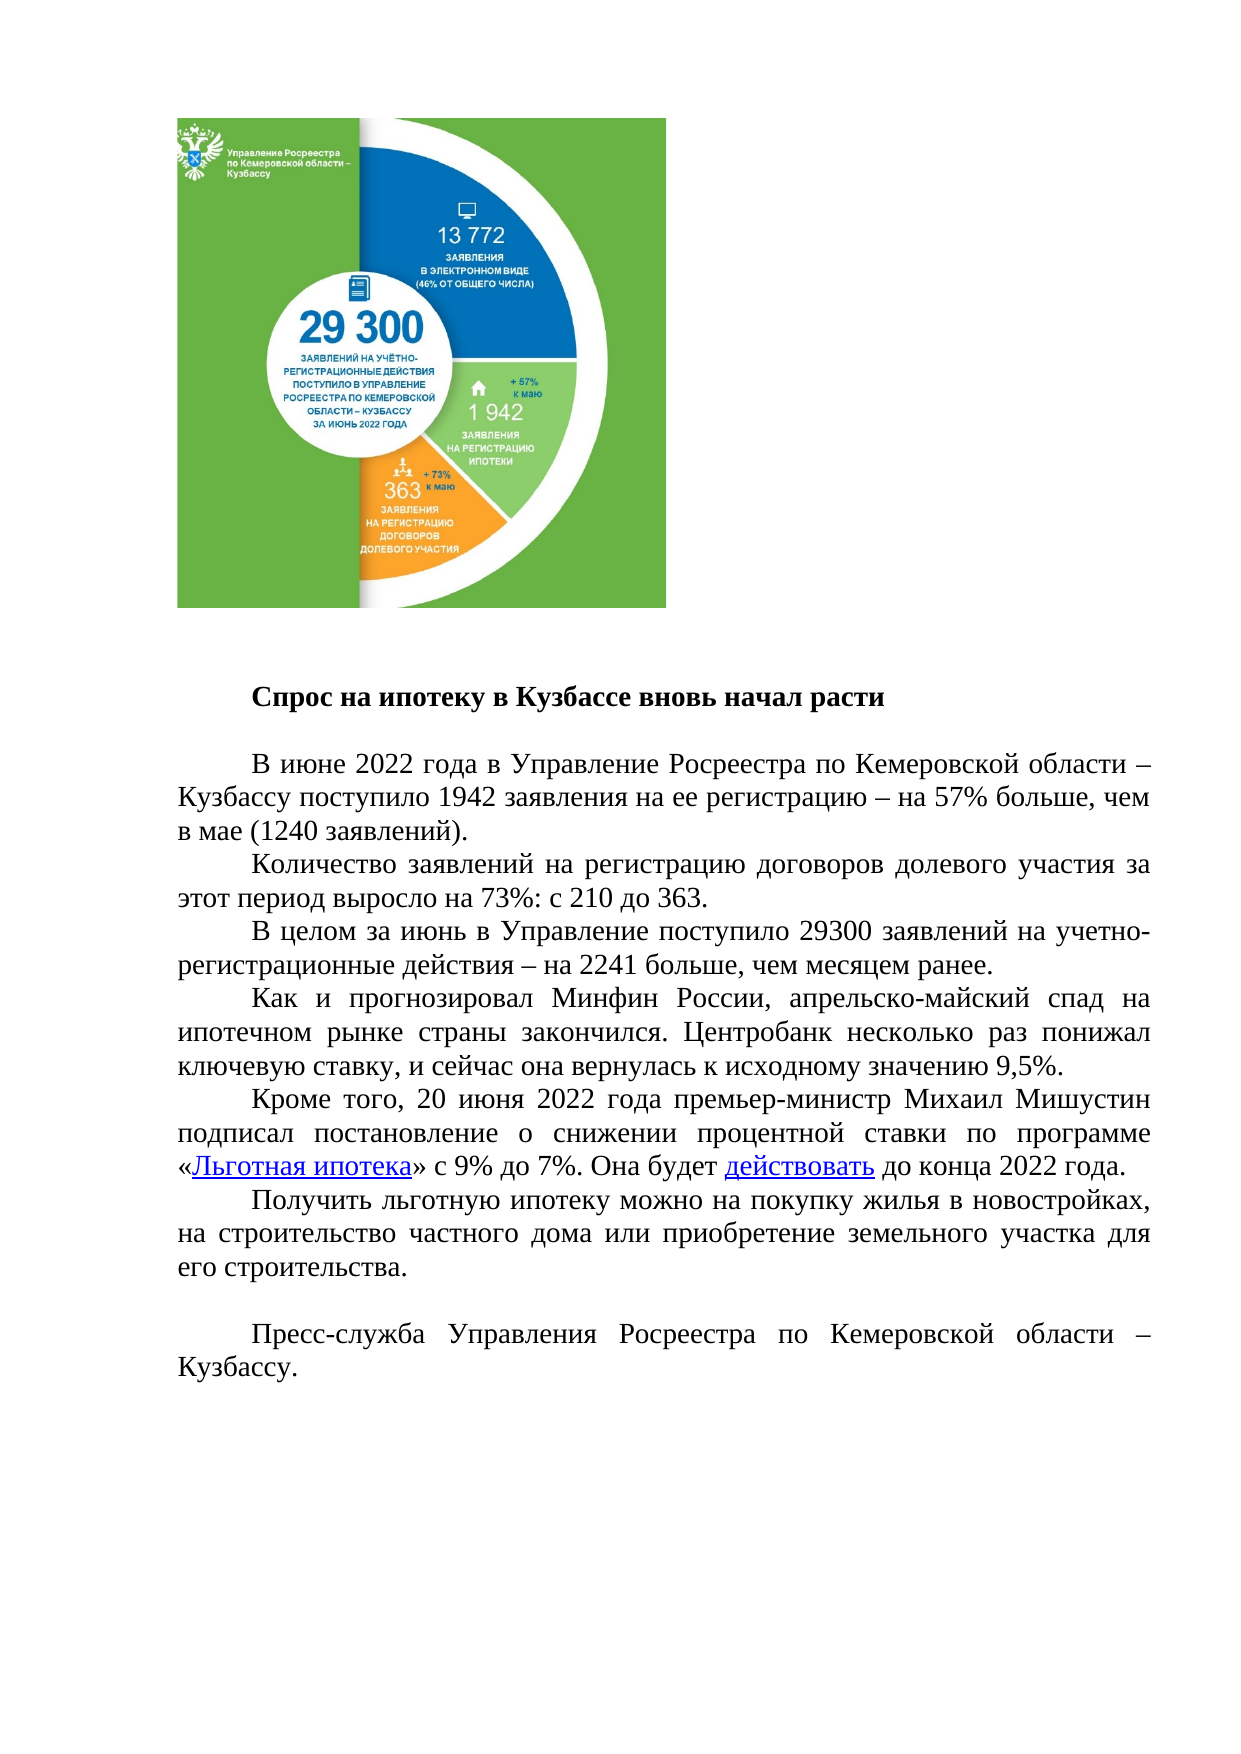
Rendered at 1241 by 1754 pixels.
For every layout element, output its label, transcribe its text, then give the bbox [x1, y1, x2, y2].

text В июне 2022 года в Управление Росреестра по Кемеровской области – Кузбассу поступило 1942 заявления на ее регистрацию – на 57% больше, чем в мае (1240 заявлений). [177, 746, 1152, 846]
picture [177, 118, 667, 608]
text Спрос на ипотеку в Кузбассе вновь начал расти [177, 679, 1152, 712]
text В целом за июнь в Управление поступило 29300 заявлений на учетно-регистрационные действия – на 2241 больше, чем месяцем ранее. [177, 913, 1152, 981]
text Как и прогнозировал Минфин России, апрельско-майский спад на ипотечном рынке страны закончился. Центробанк несколько раз понижал ключевую ставку, и сейчас она вернулась к исходному значению 9,5%. [177, 981, 1152, 1081]
text Получить льготную ипотеку можно на покупку жилья в новостройках, на строительство частного дома или приобретение земельного участка для его строительства. [177, 1182, 1152, 1282]
text Пресс-служба Управления Росреестра по Кемеровской области – Кузбассу. [177, 1316, 1152, 1383]
text Количество заявлений на регистрацию договоров долевого участия за этот период выросло на 73%: с 210 до 363. [177, 846, 1152, 913]
text Кроме того, 20 июня 2022 года премьер-министр Михаил Мишустин подписал постановление о снижении процентной ставки по программе «Льготная ипотека» с 9% до 7%. Она будет действовать до конца 2022 года. [177, 1081, 1152, 1182]
